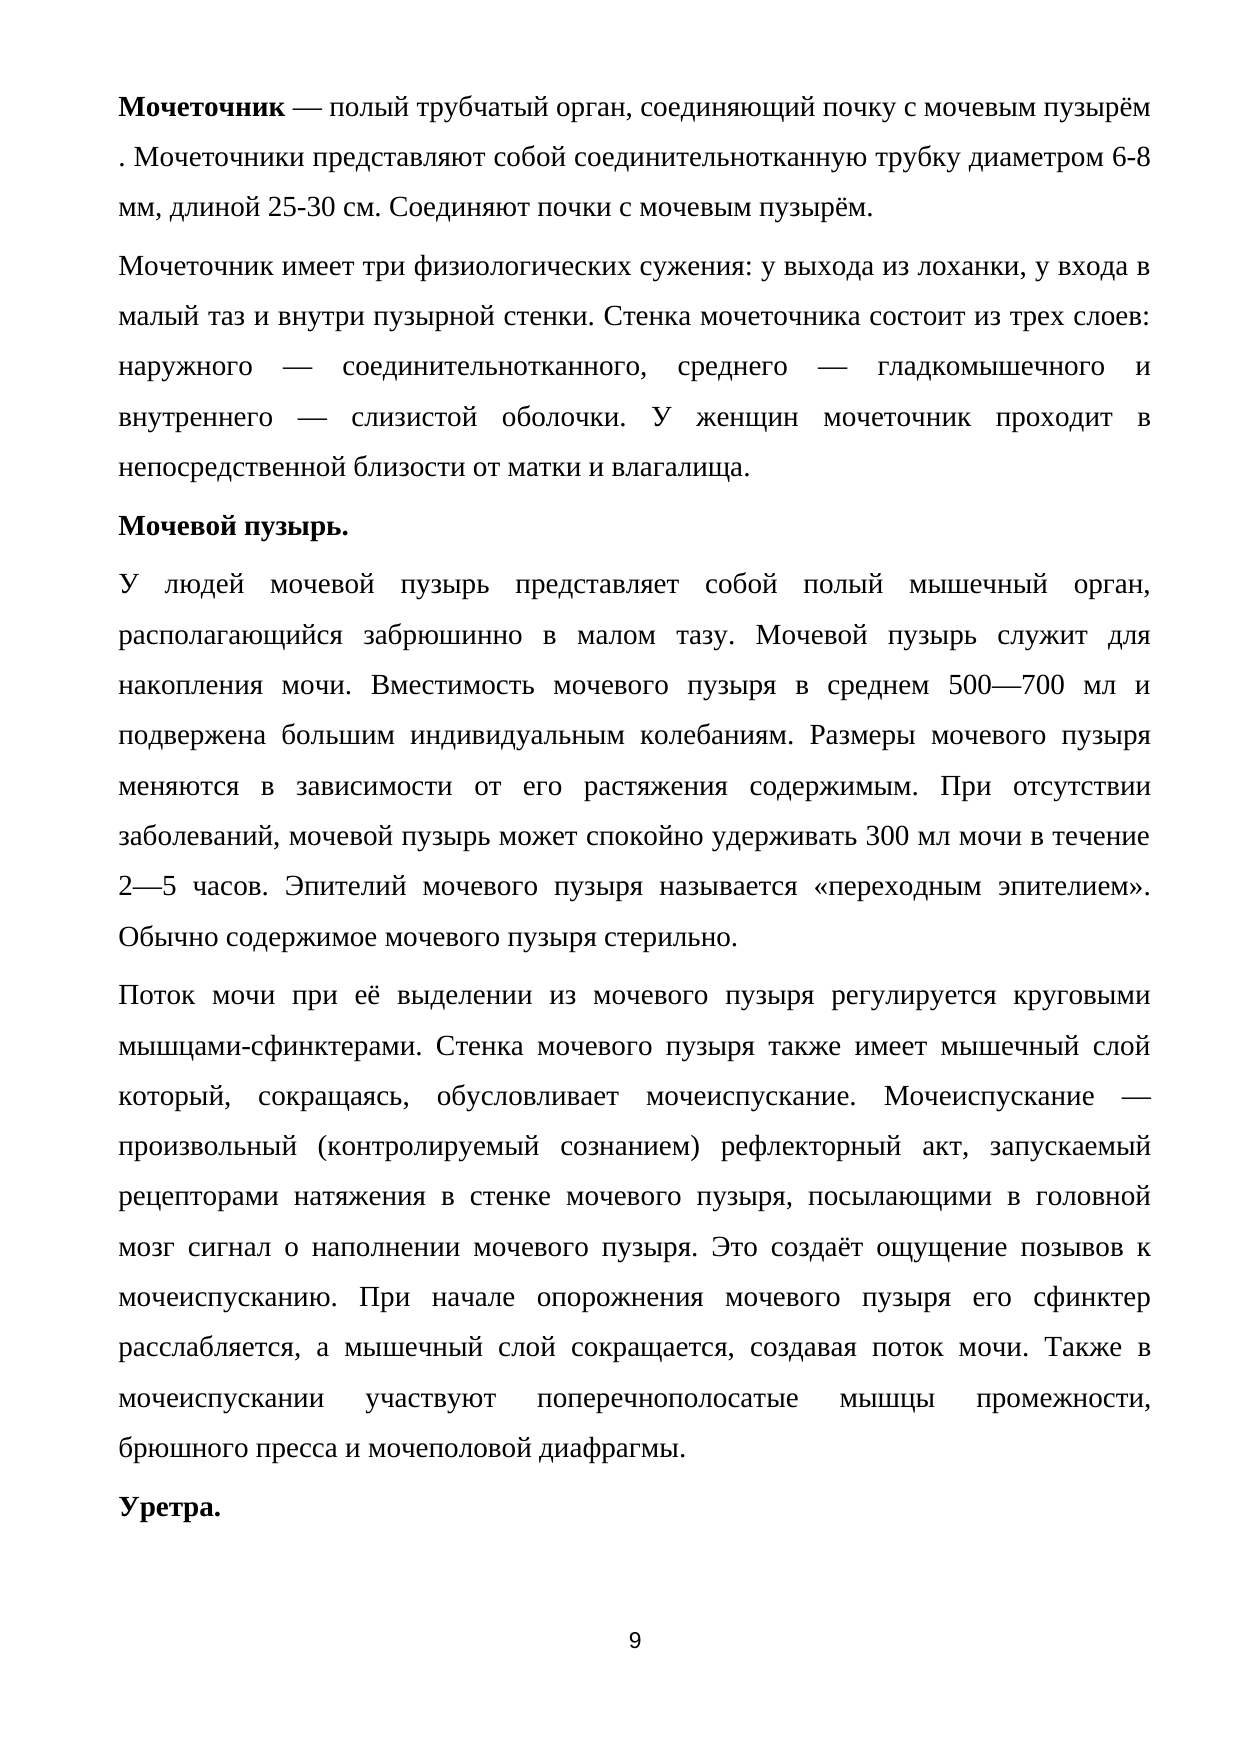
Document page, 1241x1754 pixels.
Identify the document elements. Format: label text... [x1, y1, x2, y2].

text У людей мочевой пузырь представляет собой полый мышечный орган, располагающийся забрюшинно в малом тазу. Мочевой пузырь служит для накопления мочи. Вместимость мочевого пузыря в среднем 500—700 мл и подвержена большим индивидуальным колебаниям. Размеры мочевого пузыря меняются в зависимости от его растяжения содержимым. При отсутствии заболеваний, мочевой пузырь может спокойно удерживать 300 мл мочи в течение 2—5 часов. Эпителий мочевого пузыря называется «переходным эпителием». Обычно содержимое мочевого пузыря стерильно. [118, 566, 1152, 952]
text Поток мочи при её выделении из мочевого пузыря регулируется круговыми мышцами-сфинктерами. Стенка мочевого пузыря также имеет мышечный слой который, сокращаясь, обусловливает мочеиспускание. Мочеиспускание — произвольный (контролируемый сознанием) рефлекторный акт, запускаемый рецепторами натяжения в стенке мочевого пузыря, посылающими в головной мозг сигнал о наполнении мочевого пузыря. Это создаёт ощущение позывов к мочеиспусканию. При начале опорожнения мочевого пузыря его сфинктер расслабляется, а мышечный слой сокращается, создавая поток мочи. Также в мочеиспускании участвуют поперечнополосатые мышцы промежности, брюшного пресса и мочеполовой диафрагмы. [118, 977, 1152, 1464]
text Мочеточник — полый трубчатый орган, соединяющий почку с мочевым пузырём . Мочеточники представляют собой соединительнотканную трубку диаметром 6-8 мм, длиной 25-30 см. Соединяют почки с мочевым пузырём. [118, 89, 1152, 223]
text Мочевой пузырь. [118, 508, 1152, 541]
text Мочеточник имеет три физиологических сужения: у выхода из лоханки, у входа в малый таз и внутри пузырной стенки. Стенка мочеточника состоит из трех слоев: наружного — соединительнотканного, среднего — гладкомышечного и внутреннего — слизистой оболочки. У женщин мочеточник проходит в непосредственной близости от матки и влагалища. [118, 248, 1152, 483]
text Уретра. [118, 1489, 1152, 1522]
